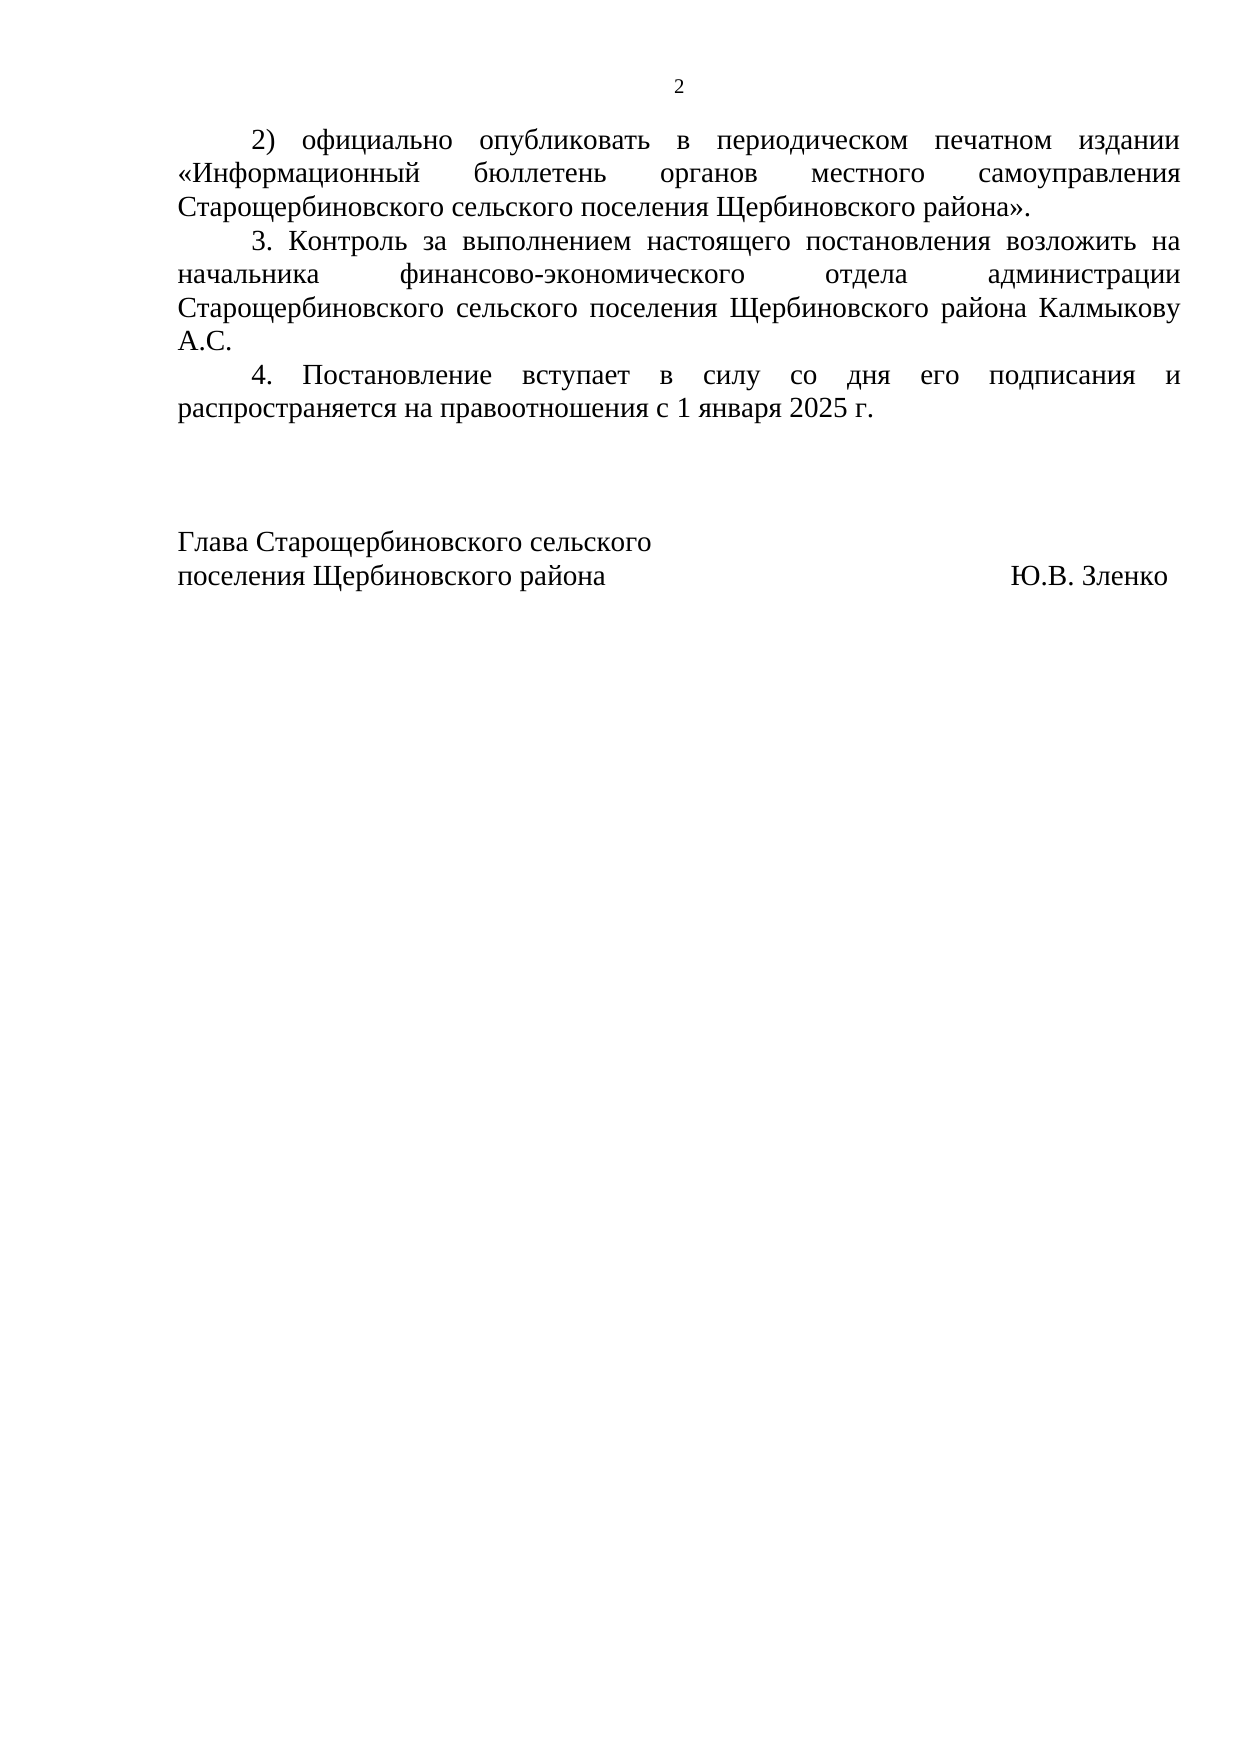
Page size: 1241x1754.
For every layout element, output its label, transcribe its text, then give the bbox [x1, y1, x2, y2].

text поселения Щербиновского района Ю.В. Зленко [177, 558, 1181, 592]
text 2) официально опубликовать в периодическом печатном издании «Информационный бюллетень органов местного самоуправления Старощербиновского сельского поселения Щербиновского района». [177, 122, 1181, 223]
text Глава Старощербиновского сельского [177, 524, 1181, 558]
text 3. Контроль за выполнением настоящего постановления возложить на начальника финансово-экономического отдела администрации Старощербиновского сельского поселения Щербиновского района Калмыкову А.С. [177, 223, 1181, 357]
text 4. Постановление вступает в силу со дня его подписания и распространяется на правоотношения с 1 января 2025 г. [177, 357, 1181, 424]
